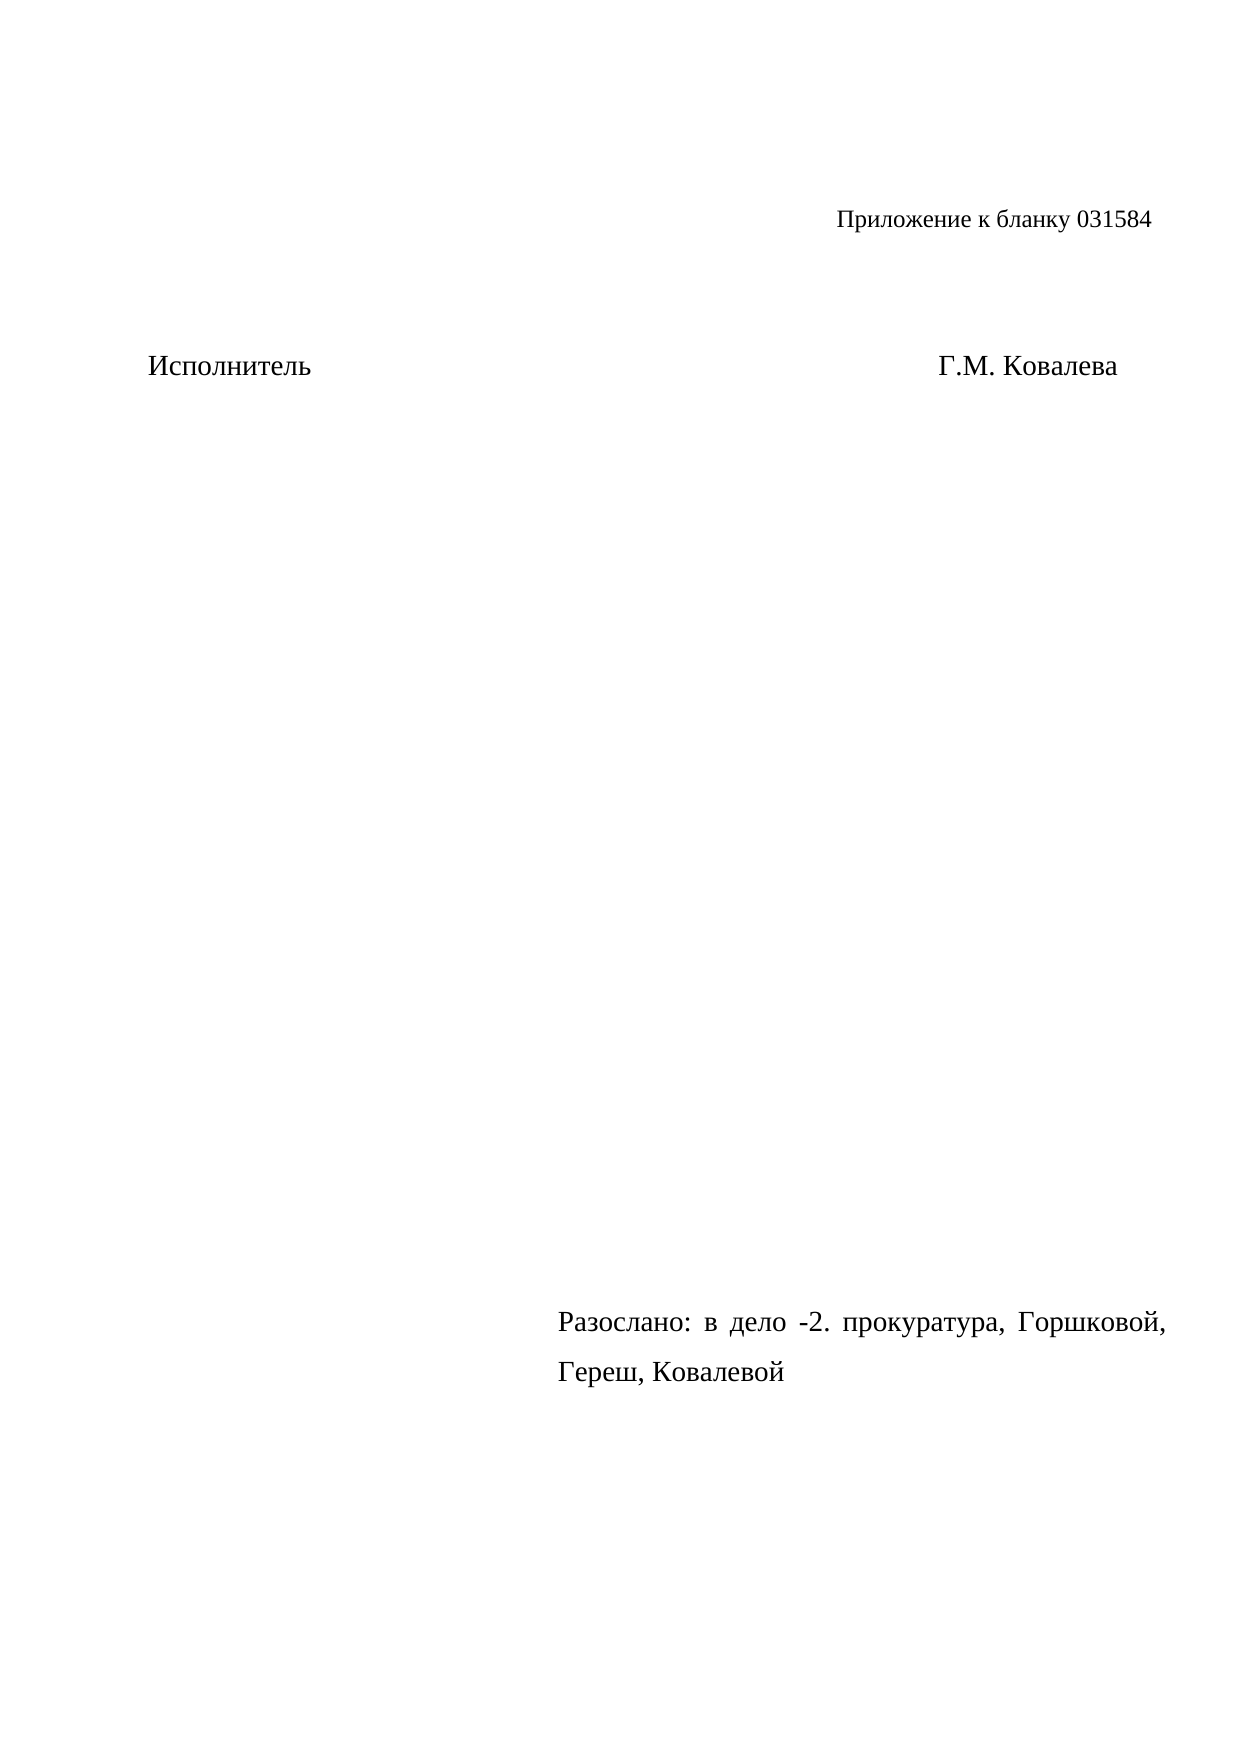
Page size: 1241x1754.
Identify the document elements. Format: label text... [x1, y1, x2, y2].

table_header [546, 1304, 1178, 1606]
list Исполнитель Г.М. Ковалева [148, 348, 1152, 382]
list Приложение к бланку 031584 [148, 204, 1152, 233]
